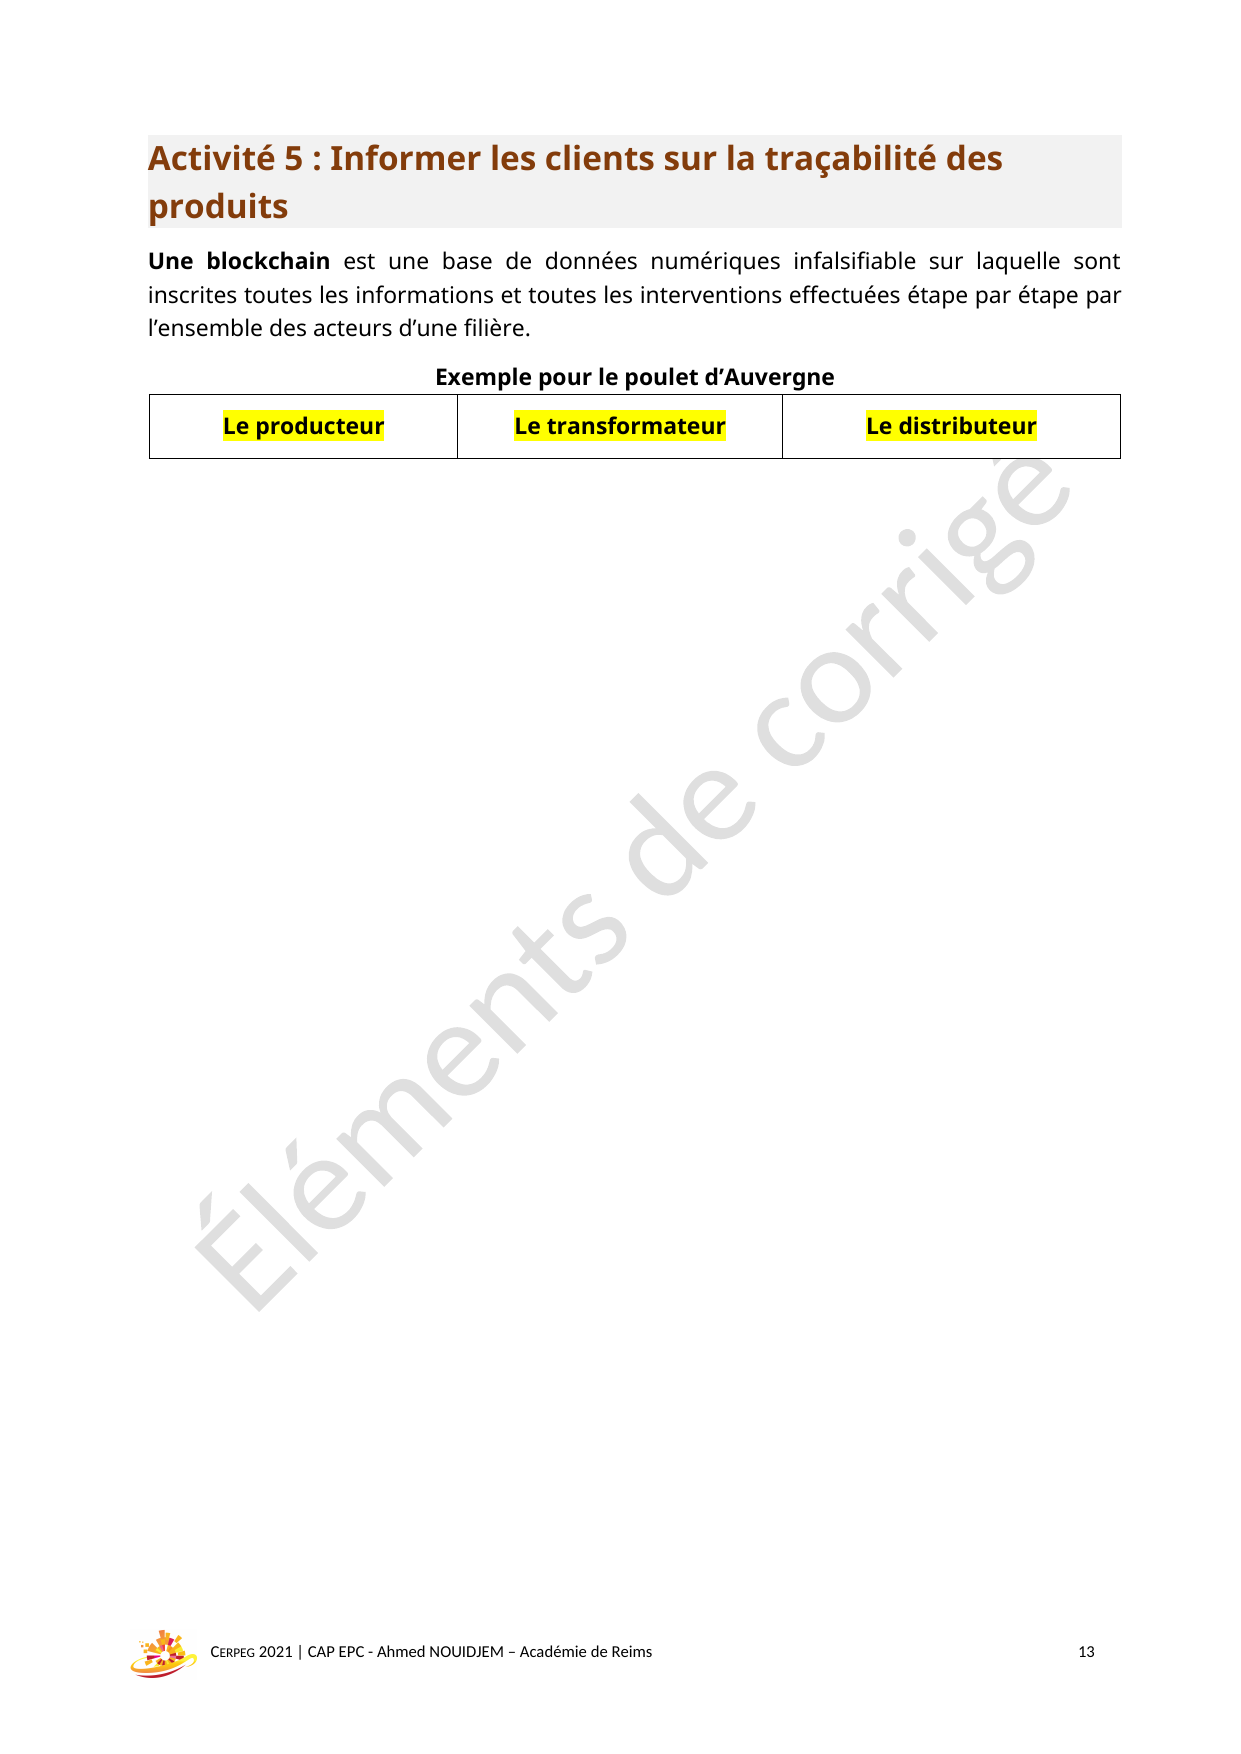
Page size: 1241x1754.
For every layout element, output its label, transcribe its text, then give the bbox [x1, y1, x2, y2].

text Une blockchain est une base de données numériques infalsifiable sur laquelle sont inscrites toutes les informations et toutes les interventions effectuées étape par étape par l’ensemble des acteurs d’une filière. [148, 245, 1122, 343]
text Activité 5 : Informer les clients sur la traçabilité des produits [148, 135, 1122, 228]
table_header Le transformateur [458, 395, 782, 458]
picture [130, 1629, 198, 1680]
table_header Le producteur [150, 395, 457, 458]
text Exemple pour le poulet d’Auvergne [148, 361, 1122, 392]
table_header Le distributeur [783, 395, 1120, 458]
